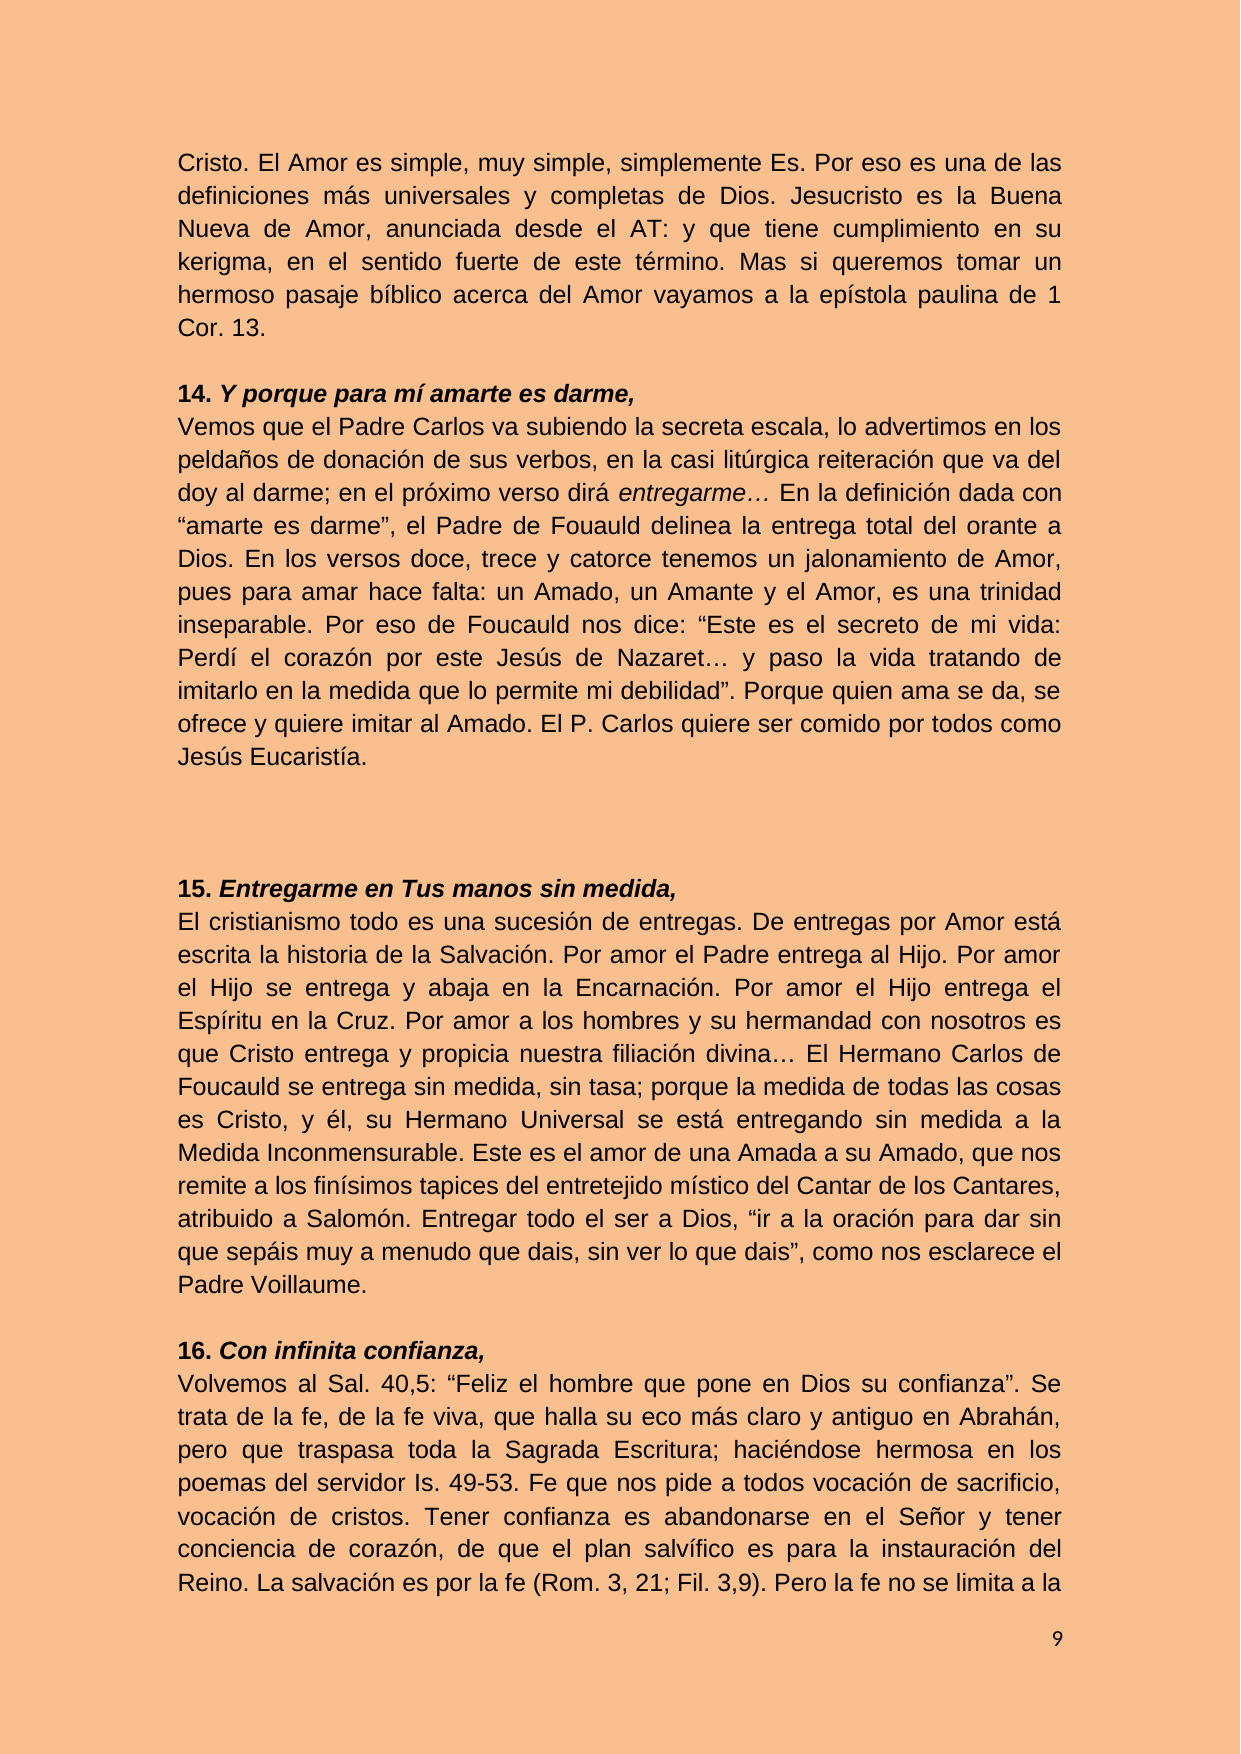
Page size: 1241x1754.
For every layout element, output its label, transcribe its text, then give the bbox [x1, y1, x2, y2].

text 14. Y porque para mí amarte es darme, [177, 379, 1063, 407]
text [177, 148, 1063, 341]
text Vemos que el Padre Carlos va subiendo la secreta escala, lo advertimos en los peldaños de donación de sus verbos, en la casi litúrgica reiteración que va del doy al darme; en el próximo verso dirá entregarme… En la definición dada con “amarte es darme”, el Padre de Fouauld delinea la entrega total del orante a Dios. En los versos doce, trece y catorce tenemos un jalonamiento de Amor, pues para amar hace falta: un Amado, un Amante y el Amor, es una trinidad inseparable. Por eso de Foucauld nos dice: “Este es el secreto de mi vida: Perdí el corazón por este Jesús de Nazaret… y paso la vida tratando de imitarlo en la medida que lo permite mi debilidad”. Porque quien ama se da, se ofrece y quiere imitar al Amado. El P. Carlos quiere ser comido por todos como Jesús Eucaristía. [177, 412, 1063, 771]
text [177, 1369, 1063, 1596]
text 16. Con infinita confianza, [177, 1336, 1063, 1365]
text 15. Entregarme en Tus manos sin medida, [177, 874, 1063, 903]
text El cristianismo todo es una sucesión de entregas. De entregas por Amor está escrita la historia de la Salvación. Por amor el Padre entrega al Hijo. Por amor el Hijo se entrega y abaja en la Encarnación. Por amor el Hijo entrega el Espíritu en la Cruz. Por amor a los hombres y su hermandad con nosotros es que Cristo entrega y propicia nuestra filiación divina… El Hermano Carlos de Foucauld se entrega sin medida, sin tasa; porque la medida de todas las cosas es Cristo, y él, su Hermano Universal se está entregando sin medida a la Medida Inconmensurable. Este es el amor de una Amada a su Amado, que nos remite a los finísimos tapices del entretejido místico del Cantar de los Cantares, atribuido a Salomón. Entregar todo el ser a Dios, “ir a la oración para dar sin que sepáis muy a menudo que dais, sin ver lo que dais”, como nos esclarece el Padre Voillaume. [177, 907, 1063, 1299]
